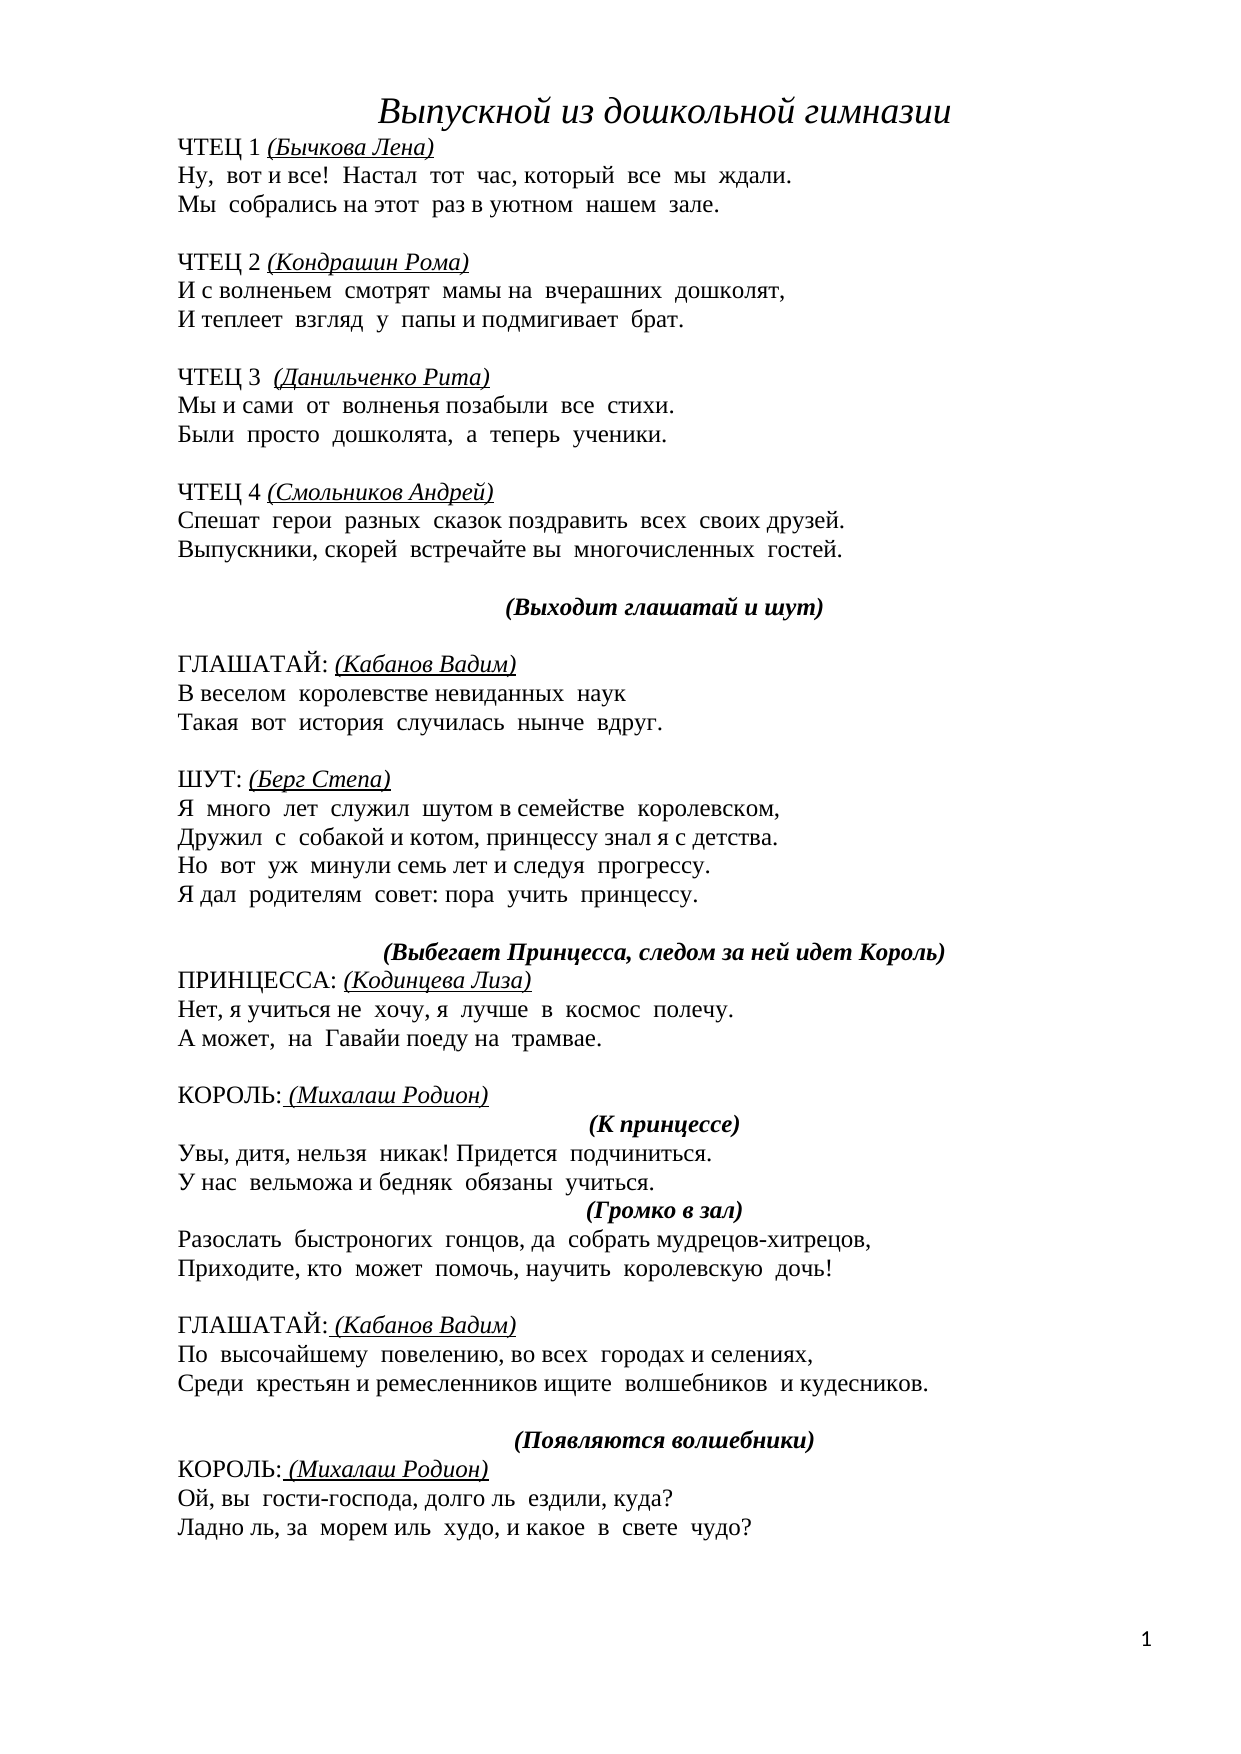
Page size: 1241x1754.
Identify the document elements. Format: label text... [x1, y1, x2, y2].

text И теплеет взгляд у папы и подмигивает брат. [177, 304, 1152, 333]
text Нет, я учиться не хочу, я лучше в космос полечу. [177, 994, 1152, 1023]
text А может, на Гавайи поеду на трамвае. [177, 1023, 1152, 1052]
text (Выходит глашатай и шут) [177, 592, 1152, 621]
text (К принцессе) [177, 1109, 1152, 1138]
text У нас вельможа и бедняк обязаны учиться. [177, 1167, 1152, 1196]
text Выпускной из дошкольной гимназии [177, 89, 1152, 132]
text (Появляются волшебники) [177, 1426, 1152, 1454]
text По высочайшему повелению, во всех городах и селениях, Среди крестьян и ремесленников ищите волшебников и кудесников. [177, 1339, 1152, 1397]
text КОРОЛЬ: (Михалаш Родион) [177, 1454, 1152, 1483]
text Дружил с собакой и котом, принцессу знал я с детства. [177, 822, 1152, 851]
text Ладно ль, за морем иль худо, и какое в свете чудо? [177, 1512, 1152, 1541]
text Мы собрались на этот раз в уютном нашем зале. [177, 189, 1152, 218]
text Мы и сами от волненья позабыли все стихи. [177, 391, 1152, 419]
text Увы, дитя, нельзя никак! Придется подчиниться. [177, 1138, 1152, 1167]
text Ну, вот и все! Настал тот час, который все мы ждали. [177, 161, 1152, 189]
text Ой, вы гости-господа, долго ль ездили, куда? [177, 1483, 1152, 1512]
text И с волненьем смотрят мамы на вчерашних дошколят, [177, 276, 1152, 304]
text ГЛАШАТАЙ: (Кабанов Вадим) [177, 649, 1152, 678]
text ШУТ: (Берг Степа) [177, 764, 1152, 793]
text Приходите, кто может помочь, научить королевскую дочь! [177, 1253, 1152, 1282]
text (Громко в зал) [177, 1196, 1152, 1224]
text ЧТЕЦ 2 (Кондрашин Рома) [177, 247, 1152, 276]
text Спешат герои разных сказок поздравить всех своих друзей. [177, 506, 1152, 534]
text ГЛАШАТАЙ: (Кабанов Вадим) [177, 1311, 1152, 1339]
text ЧТЕЦ 3 (Данильченко Рита) [177, 362, 1152, 391]
text Разослать быстроногих гонцов, да собрать мудрецов-хитрецов, [177, 1224, 1152, 1253]
text Выпускники, скорей встречайте вы многочисленных гостей. [177, 534, 1152, 563]
text Я дал родителям совет: пора учить принцессу. [177, 879, 1152, 908]
text (Выбегает Принцесса, следом за ней идет Король) [177, 937, 1152, 966]
text ПРИНЦЕССА: (Кодинцева Лиза) [177, 966, 1152, 994]
text Такая вот история случилась нынче вдруг. [177, 707, 1152, 736]
text Были просто дошколята, а теперь ученики. [177, 419, 1152, 448]
text Я много лет служил шутом в семействе королевском, [177, 793, 1152, 822]
text ЧТЕЦ 1 (Бычкова Лена) [177, 132, 1152, 161]
text Но вот уж минули семь лет и следуя прогрессу. [177, 851, 1152, 879]
text В веселом королевстве невиданных наук [177, 678, 1152, 707]
text КОРОЛЬ: (Михалаш Родион) [177, 1081, 1152, 1109]
text ЧТЕЦ 4 (Смольников Андрей) [177, 477, 1152, 506]
